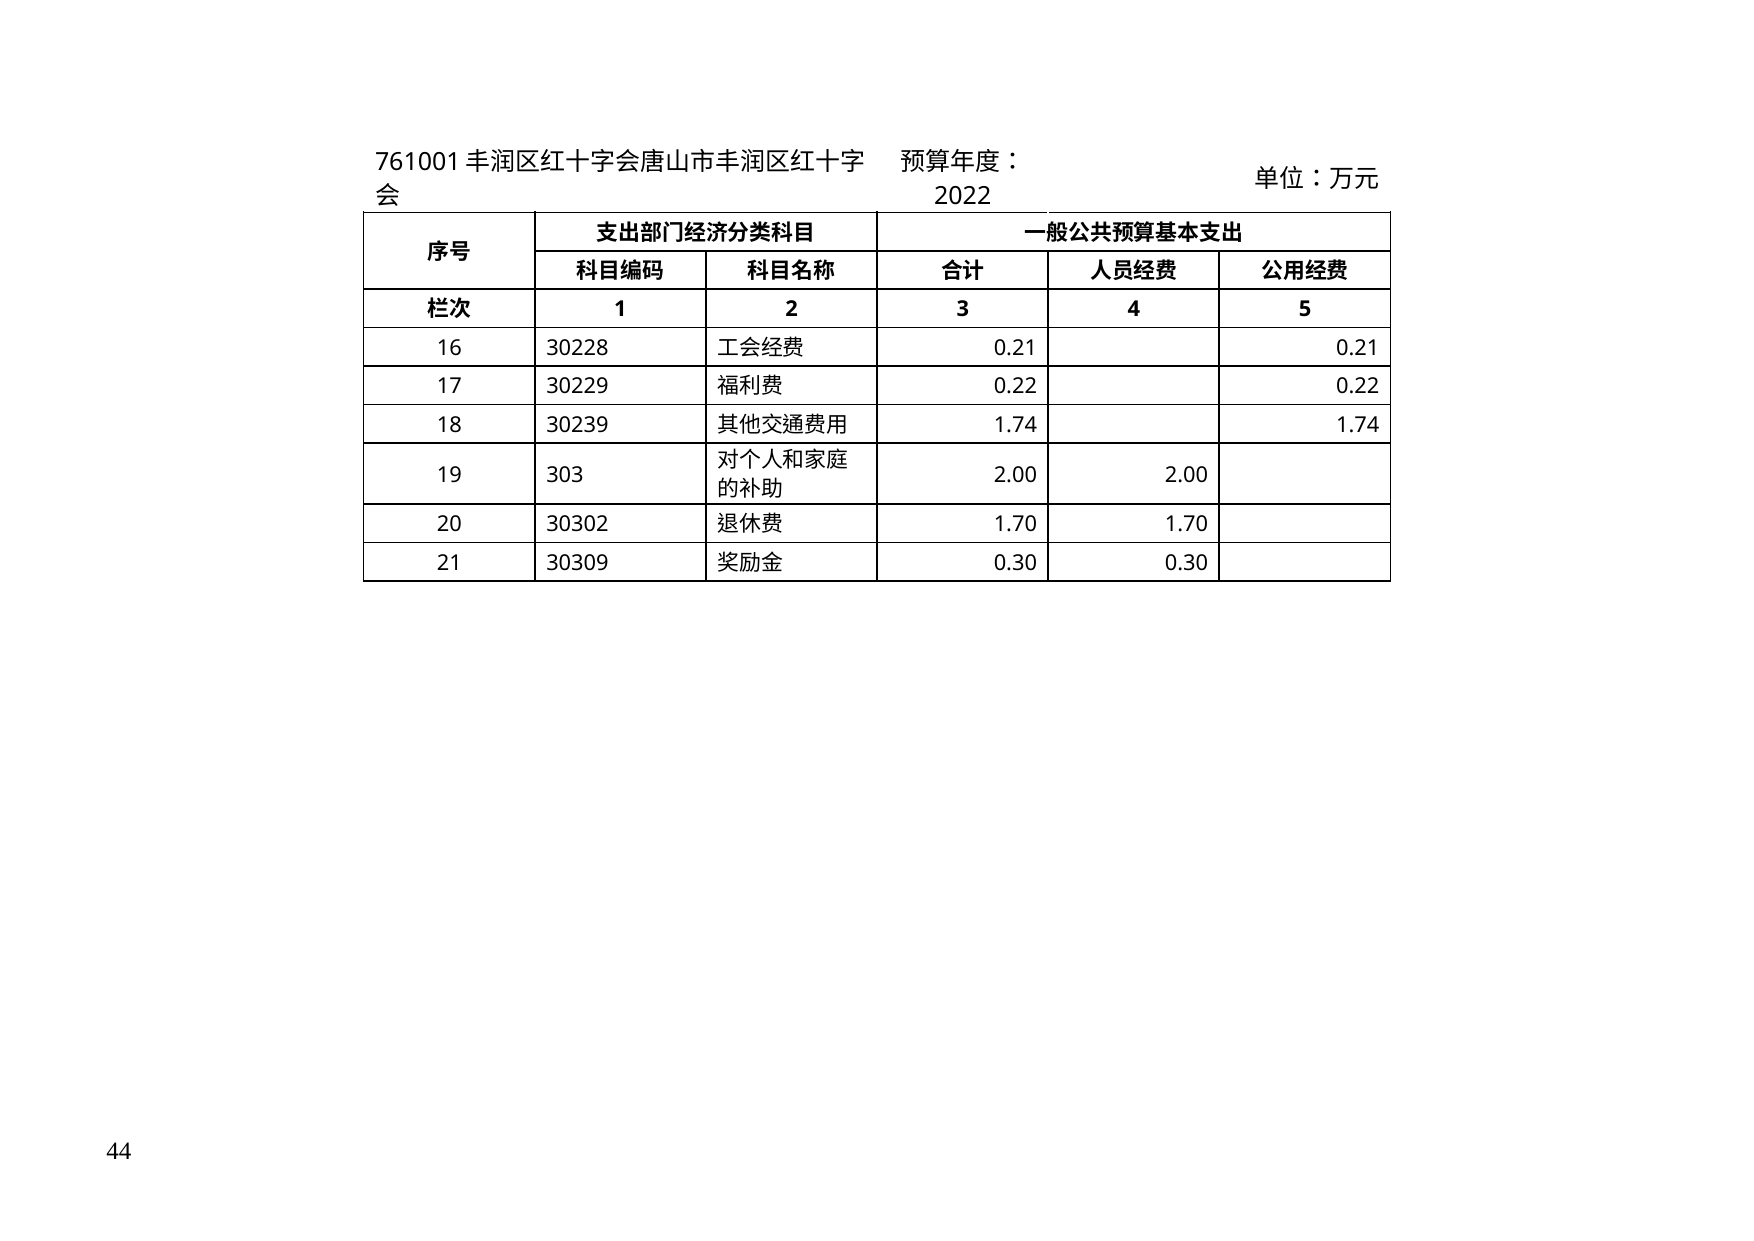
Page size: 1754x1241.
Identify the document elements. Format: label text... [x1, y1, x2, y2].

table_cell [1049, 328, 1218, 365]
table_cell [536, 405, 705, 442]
table_cell 人员经费 [1049, 252, 1218, 288]
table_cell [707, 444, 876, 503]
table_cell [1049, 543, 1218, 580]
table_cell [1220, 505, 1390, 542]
table_header 单位：万元 [1049, 143, 1390, 211]
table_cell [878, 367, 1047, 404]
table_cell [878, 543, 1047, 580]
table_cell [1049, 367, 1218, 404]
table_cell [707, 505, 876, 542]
table_cell 4 [1049, 290, 1218, 327]
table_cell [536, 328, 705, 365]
table_header 预算年度：2022 [878, 143, 1047, 211]
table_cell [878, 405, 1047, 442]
table_cell 一般公共预算基本支出 [878, 213, 1390, 250]
table_cell 合计 [878, 252, 1047, 288]
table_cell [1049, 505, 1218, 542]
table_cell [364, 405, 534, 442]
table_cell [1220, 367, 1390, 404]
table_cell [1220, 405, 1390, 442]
table_header 761001丰润区红十字会唐山市丰润区红十字会 [364, 143, 876, 211]
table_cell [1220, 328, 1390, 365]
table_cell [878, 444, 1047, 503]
table_cell 5 [1220, 290, 1390, 327]
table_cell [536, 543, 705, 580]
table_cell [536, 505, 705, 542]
table_cell 科目编码 [536, 252, 705, 288]
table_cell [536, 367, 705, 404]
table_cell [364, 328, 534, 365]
table_cell 栏次 [364, 290, 534, 327]
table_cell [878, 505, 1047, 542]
table_cell 支出部门经济分类科目 [536, 213, 876, 250]
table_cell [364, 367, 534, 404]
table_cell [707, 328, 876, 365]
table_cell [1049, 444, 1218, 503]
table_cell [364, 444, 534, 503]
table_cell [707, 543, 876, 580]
table_cell 2 [707, 290, 876, 327]
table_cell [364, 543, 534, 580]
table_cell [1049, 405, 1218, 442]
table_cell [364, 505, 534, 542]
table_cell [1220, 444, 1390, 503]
table_cell 序号 [364, 213, 534, 288]
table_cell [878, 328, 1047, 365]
table_cell 3 [878, 290, 1047, 327]
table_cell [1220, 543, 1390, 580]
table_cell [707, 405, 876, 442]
table_cell 科目名称 [707, 252, 876, 288]
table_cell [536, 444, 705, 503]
table_cell 公用经费 [1220, 252, 1390, 288]
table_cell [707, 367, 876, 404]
table_cell 1 [536, 290, 705, 327]
